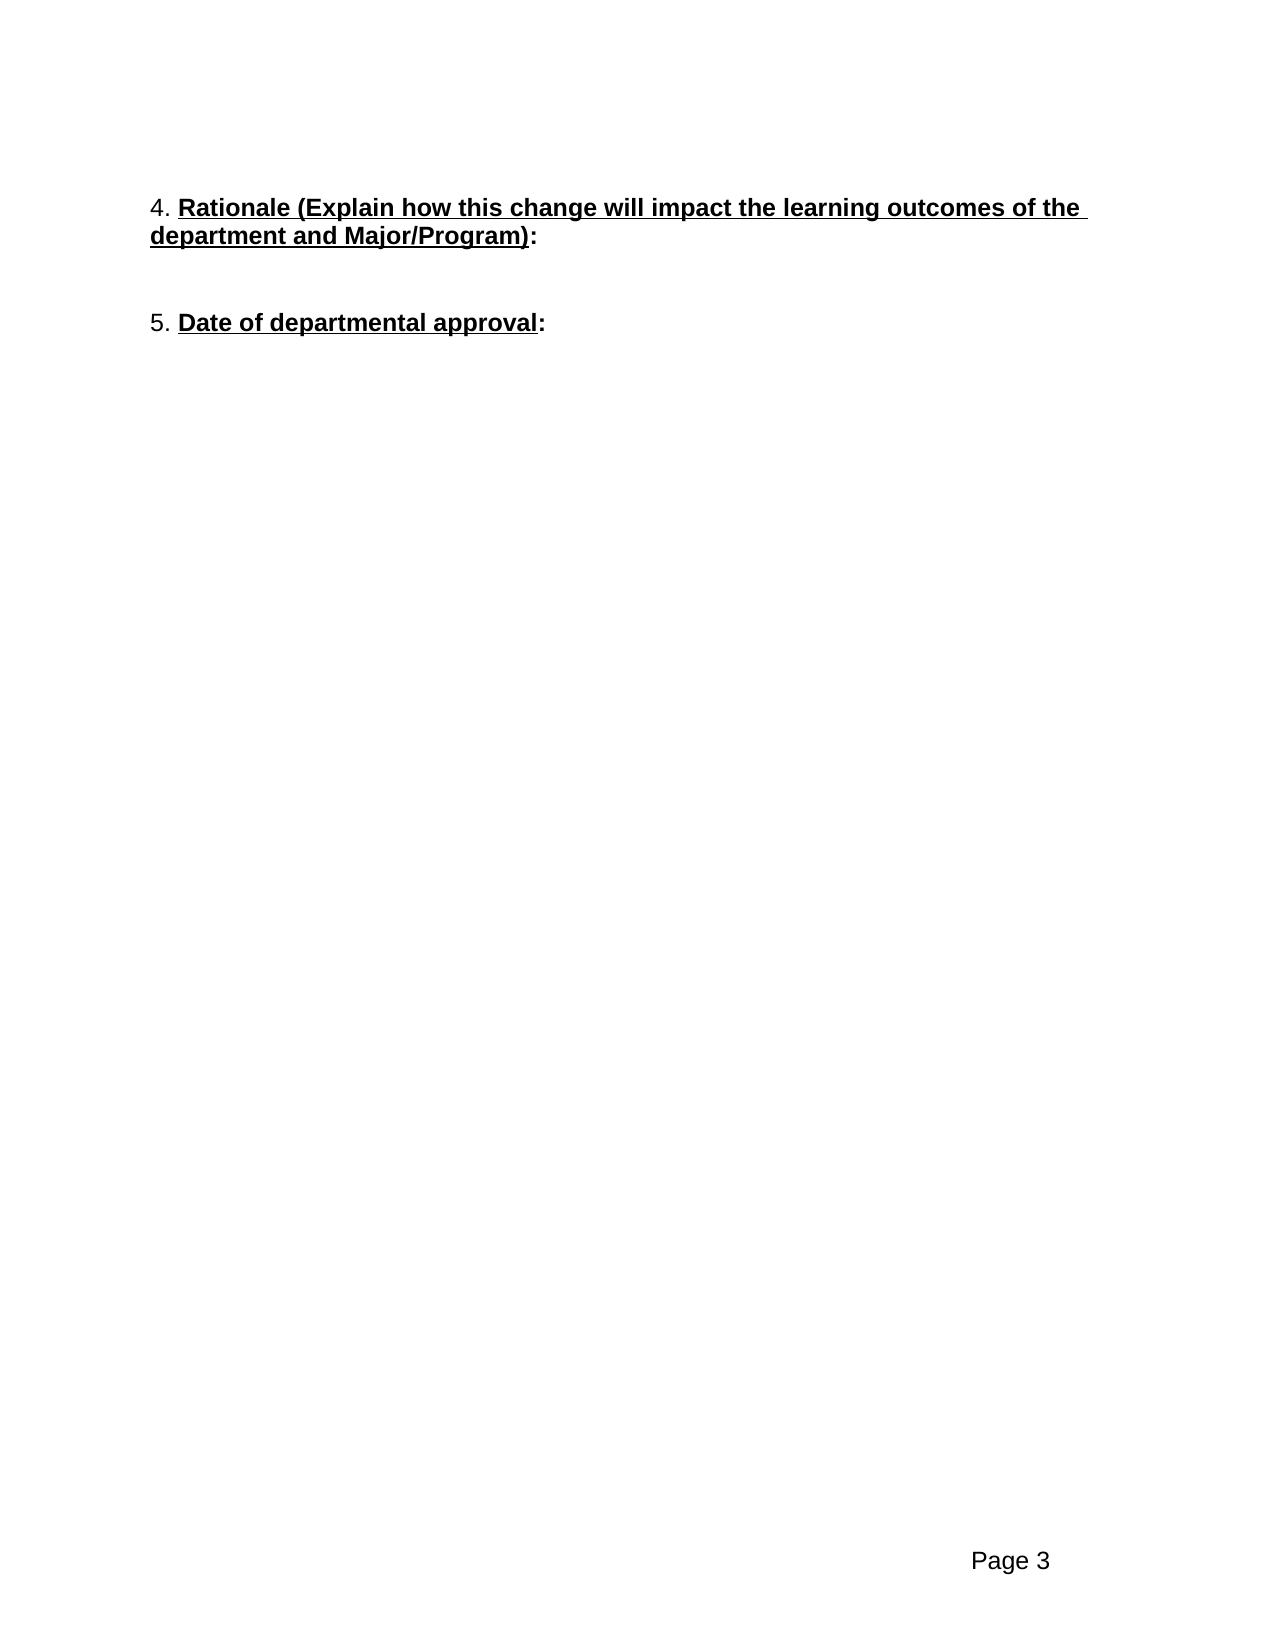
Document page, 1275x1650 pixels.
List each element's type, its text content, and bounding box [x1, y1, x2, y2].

text 4. Rationale (Explain how this change will impact the learning outcomes of the department and Major/Program): [150, 192, 1125, 250]
text 5. Date of departmental approval: [150, 307, 1125, 336]
